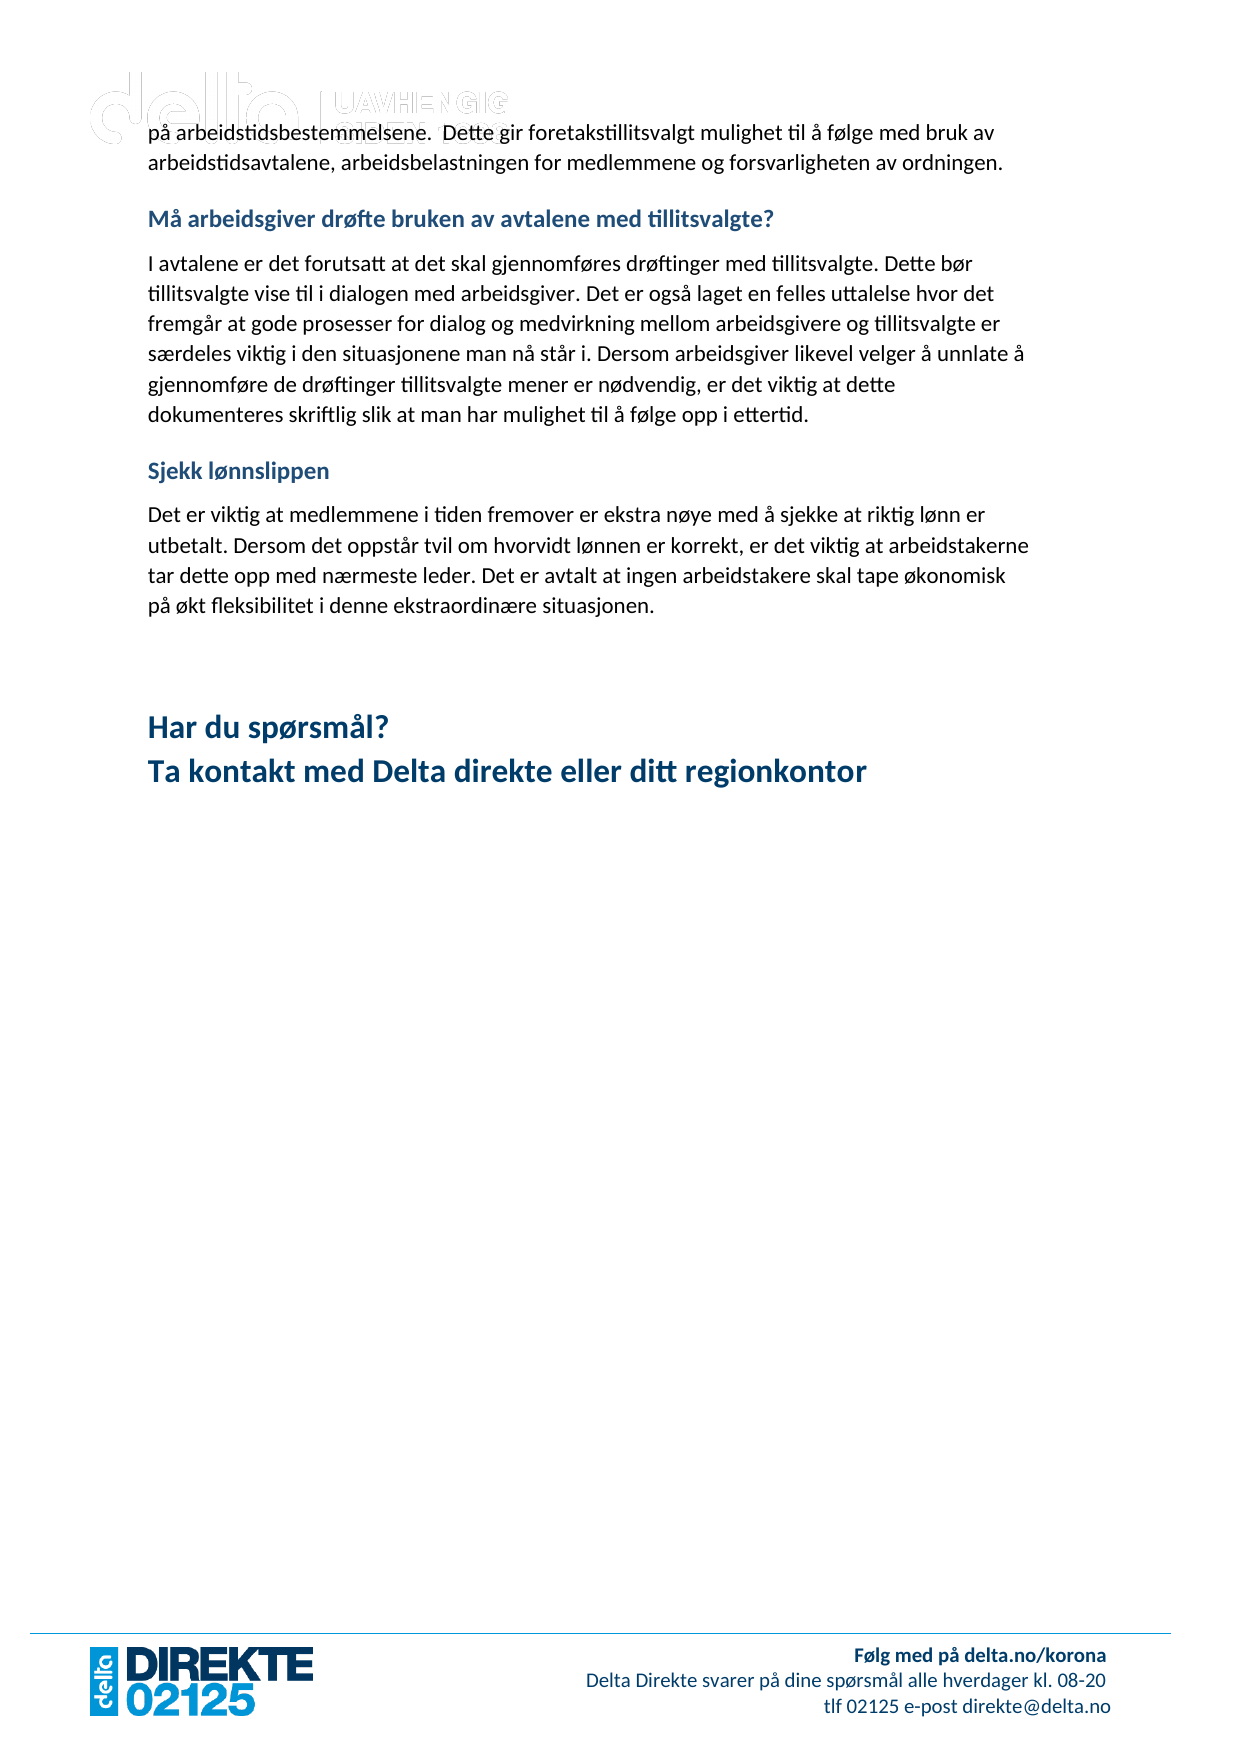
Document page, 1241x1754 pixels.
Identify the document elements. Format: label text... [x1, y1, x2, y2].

picture [134, 1690, 144, 1709]
text I avtalene er det forutsatt at det skal gjennomføres drøftinger med tillitsvalgte. Dette bør tillitsvalgte vise til i dialogen med arbeidsgiver. Det er også laget en felles uttalelse hvor det fremgår at gode prosesser for dialog og medvirkning mellom arbeidsgivere og tillitsvalgte er særdeles viktig i den situasjonene man nå står i. Dersom arbeidsgiver likevel velger å unnlate å gjennomføre de drøftinger tillitsvalgte mener er nødvendig, er det viktig at dette dokumenteres skriftlig slik at man har mulighet til å følge opp i ettertid. [148, 249, 1034, 428]
picture [95, 1696, 112, 1707]
text Det er viktig at medlemmene i tiden fremover er ekstra nøye med å sjekke at riktig lønn er utbetalt. Dersom det oppstår tvil om hvorvidt lønnen er korrekt, er det viktig at arbeidstakerne tar dette opp med nærmeste leder. Det er avtalt at ingen arbeidstakere skal tape økonomisk på økt fleksibilitet i denne ekstraordinære situasjonen. [148, 501, 1034, 619]
picture [90, 72, 508, 144]
picture [95, 1668, 111, 1673]
subtitle Må arbeidsgiver drøfte bruken av avtalene med tillitsvalgte? [148, 203, 1033, 234]
picture [100, 1681, 112, 1693]
subtitle Har du spørsmål? Ta kontakt med Delta direkte eller ditt regionkontor [148, 706, 1033, 791]
subtitle Sjekk lønnslippen [148, 455, 1033, 486]
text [148, 118, 1034, 176]
picture [100, 1656, 112, 1668]
picture [119, 1647, 313, 1716]
